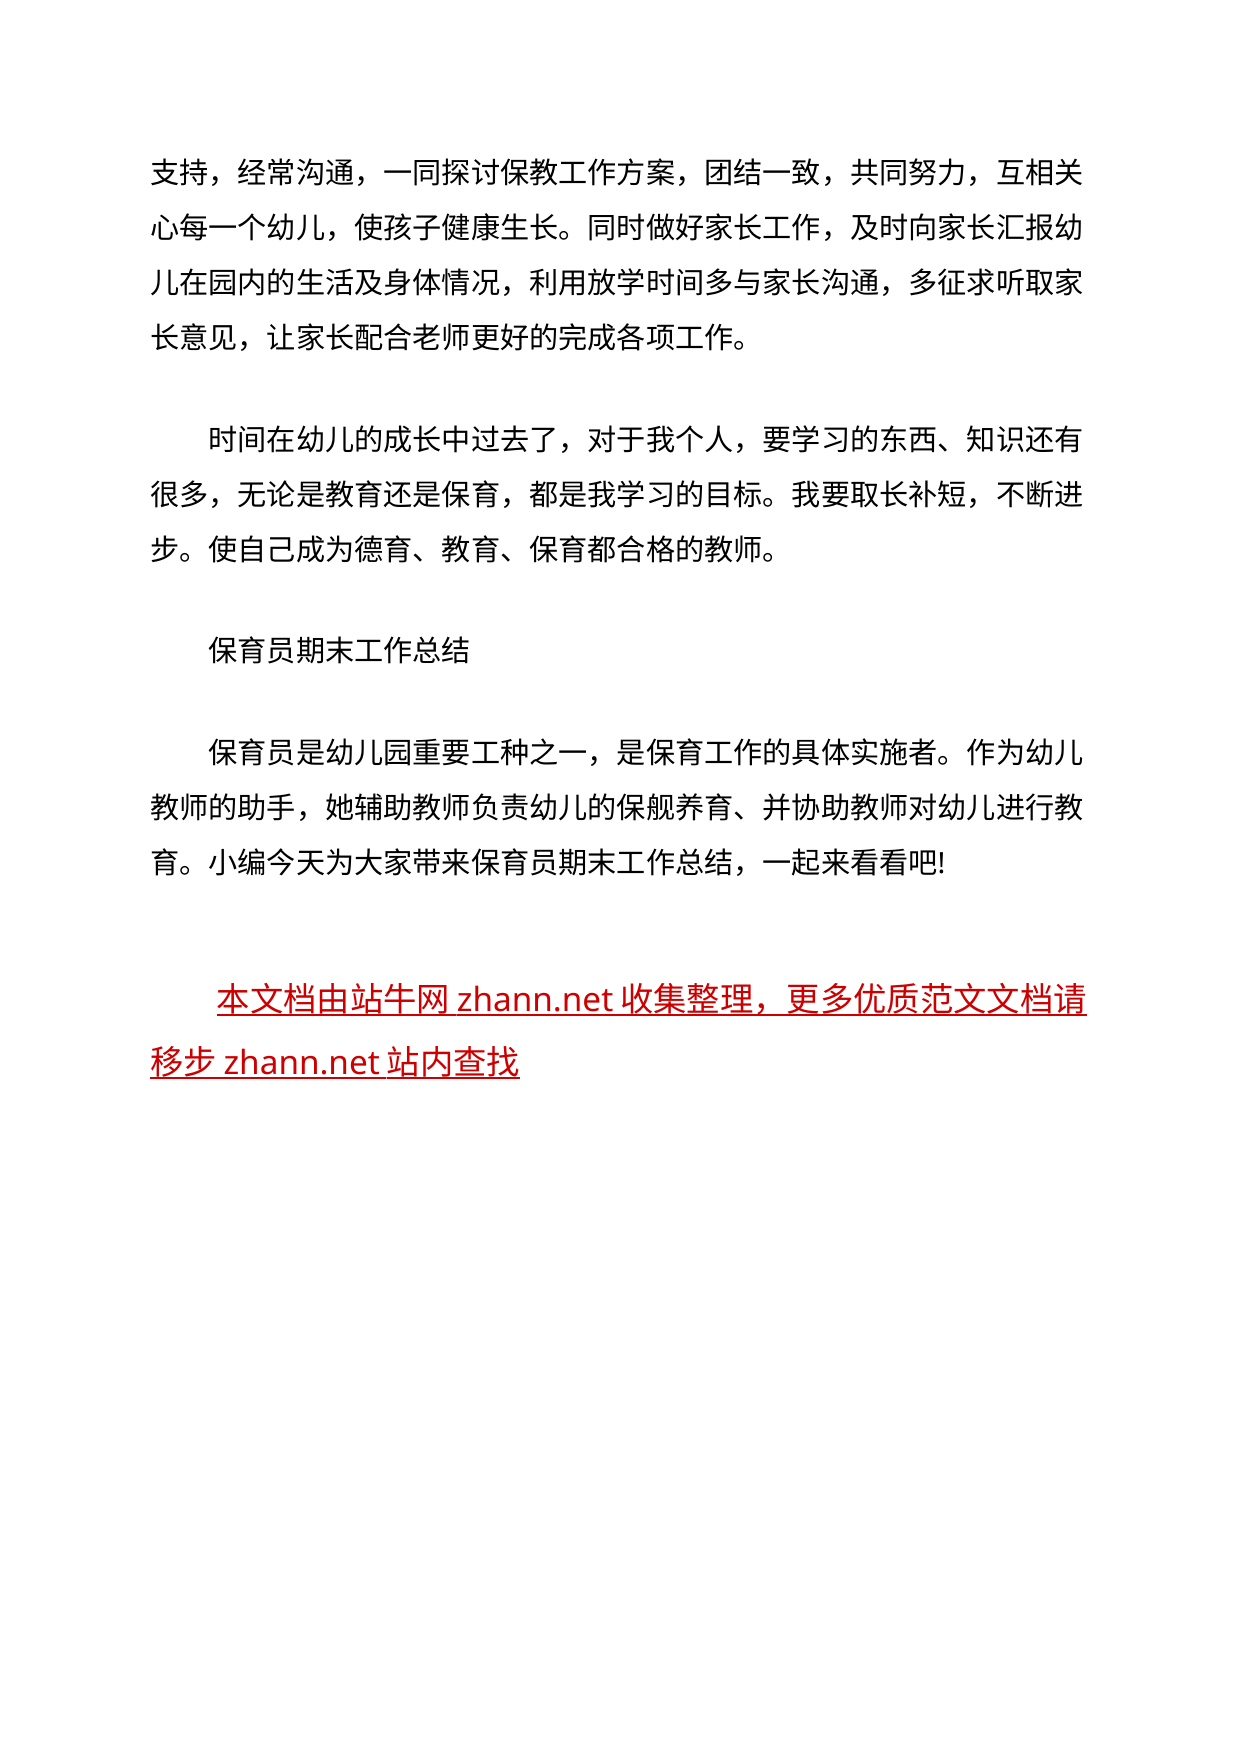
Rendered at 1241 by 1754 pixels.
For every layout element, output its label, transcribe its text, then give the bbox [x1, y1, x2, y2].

text 保育员是幼儿园重要工种之一，是保育工作的具体实施者。作为幼儿教师的助手，她辅助教师负责幼儿的保舰养育、并协助教师对幼儿进行教育。小编今天为大家带来保育员期末工作总结，一起来看看吧! [150, 730, 1090, 882]
text 时间在幼儿的成长中过去了，对于我个人，要学习的东西、知识还有很多，无论是教育还是保育，都是我学习的目标。我要取长补短，不断进步。使自己成为德育、教育、保育都合格的教师。 [150, 416, 1090, 568]
text 保育员期末工作总结 [150, 628, 1090, 670]
text 本文档由站牛网zhann.net收集整理，更多优质范文文档请移步zhann.net站内查找 [150, 973, 1090, 1084]
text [150, 150, 1090, 357]
